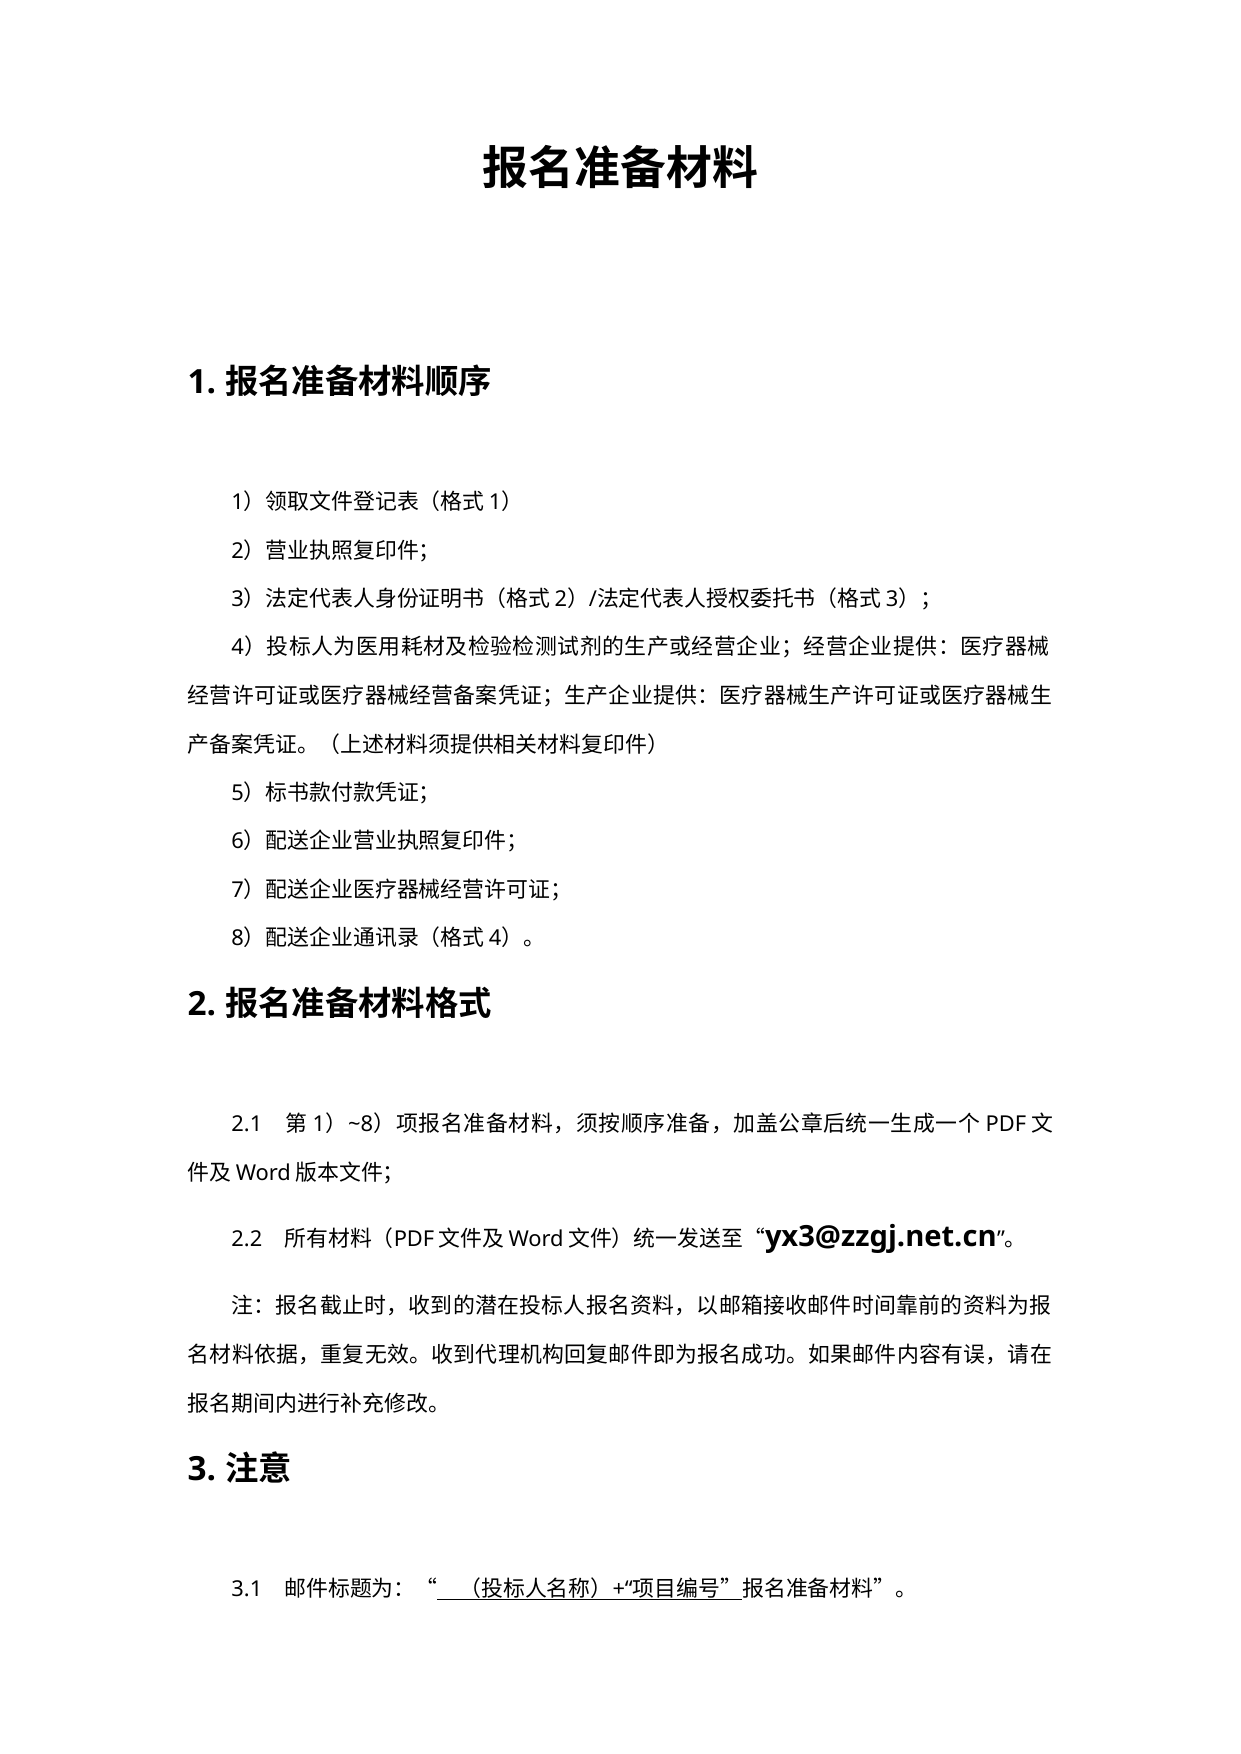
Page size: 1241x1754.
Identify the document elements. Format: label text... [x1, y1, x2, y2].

text 3）法定代表人身份证明书（格式2）/法定代表人授权委托书（格式3）； [187, 581, 1053, 613]
text 2.2 所有材料（PDF文件及Word文件）统一发送至“yx3@zzgj.net.cn”。 [187, 1203, 1053, 1268]
text 3.1 邮件标题为：“ （投标人名称）+“项目编号”报名准备材料”。 [187, 1571, 1053, 1603]
text 6）配送企业营业执照复印件； [187, 823, 1053, 856]
text 4）投标人为医用耗材及检验检测试剂的生产或经营企业；经营企业提供：医疗器械经营许可证或医疗器械经营备案凭证；生产企业提供：医疗器械生产许可证或医疗器械生产备案凭证。（上述材料须提供相关材料复印件） [187, 629, 1053, 759]
text 2.1 第1）~8）项报名准备材料，须按顺序准备，加盖公章后统一生成一个PDF文件及Word版本文件； [187, 1106, 1053, 1187]
text 报名准备材料 [187, 116, 1053, 214]
text 5）标书款付款凭证； [187, 775, 1053, 807]
text 7）配送企业医疗器械经营许可证； [187, 871, 1053, 904]
text 2. 报名准备材料格式 [187, 968, 1053, 1033]
text 2）营业执照复印件； [187, 532, 1053, 565]
text 注：报名截止时，收到的潜在投标人报名资料，以邮箱接收邮件时间靠前的资料为报名材料依据，重复无效。收到代理机构回复邮件即为报名成功。如果邮件内容有误，请在报名期间内进行补充修改。 [187, 1288, 1053, 1418]
text 1. 报名准备材料顺序 [187, 346, 1053, 411]
text 8）配送企业通讯录（格式4）。 [187, 920, 1053, 952]
text 1）领取文件登记表（格式1） [187, 484, 1053, 516]
text 3. 注意 [187, 1433, 1053, 1498]
